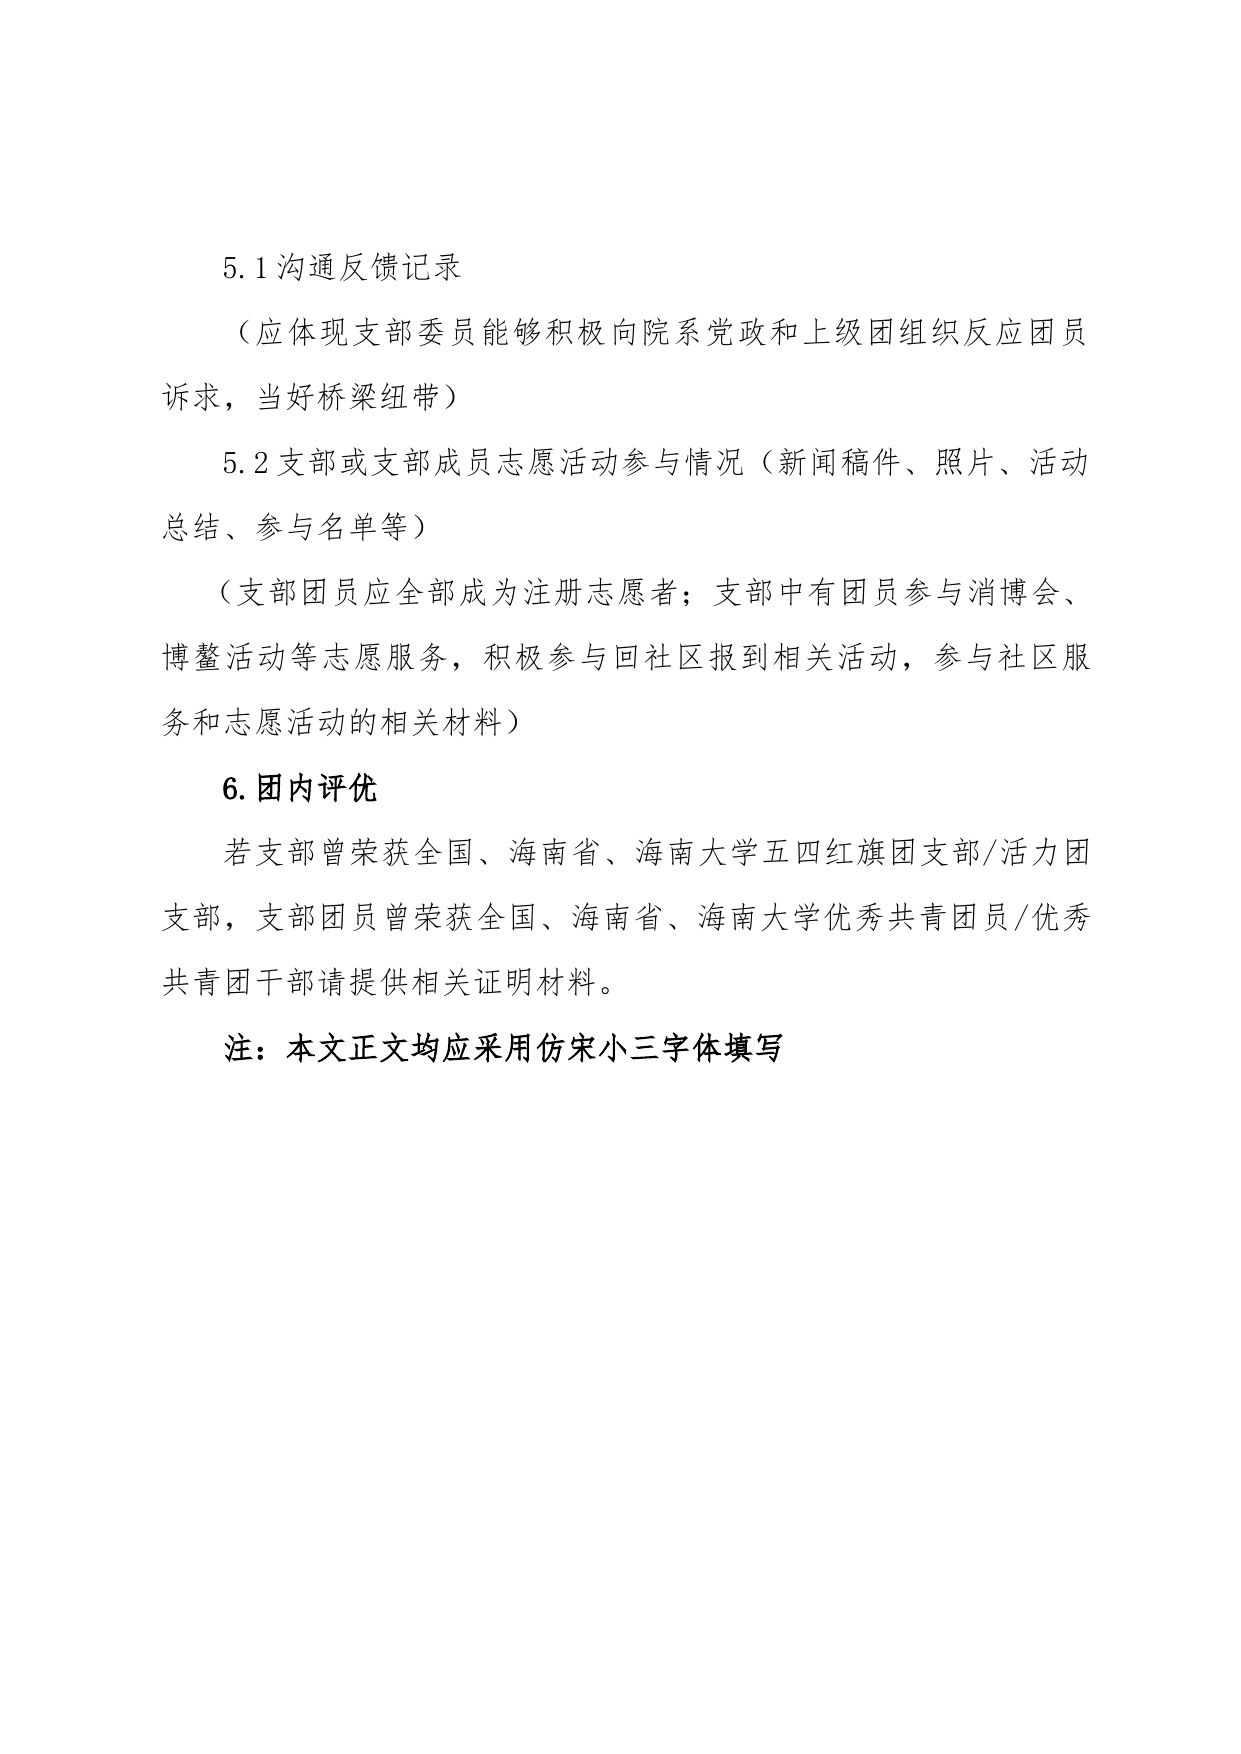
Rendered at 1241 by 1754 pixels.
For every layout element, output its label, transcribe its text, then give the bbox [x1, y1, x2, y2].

text （支部团员应全部成为注册志愿者；支部中有团员参与消博会、博鳌活动等志愿服务，积极参与回社区报到相关活动，参与社区服务和志愿活动的相关材料） [159, 558, 1093, 753]
text 注：本文正文均应采用仿宋小三字体填写 [159, 1013, 1093, 1078]
text （应体现支部委员能够积极向院系党政和上级团组织反应团员诉求，当好桥梁纽带） [159, 298, 1093, 428]
list 5.2支部或支部成员志愿活动参与情况（新闻稿件、照片、活动总结、参与名单等） [159, 428, 1093, 558]
text 若支部曾荣获全国、海南省、海南大学五四红旗团支部/活力团支部，支部团员曾荣获全国、海南省、海南大学优秀共青团员/优秀共青团干部请提供相关证明材料。 [159, 818, 1093, 1013]
list 5.1沟通反馈记录 [159, 233, 1093, 298]
text 6.团内评优 [159, 753, 1093, 818]
